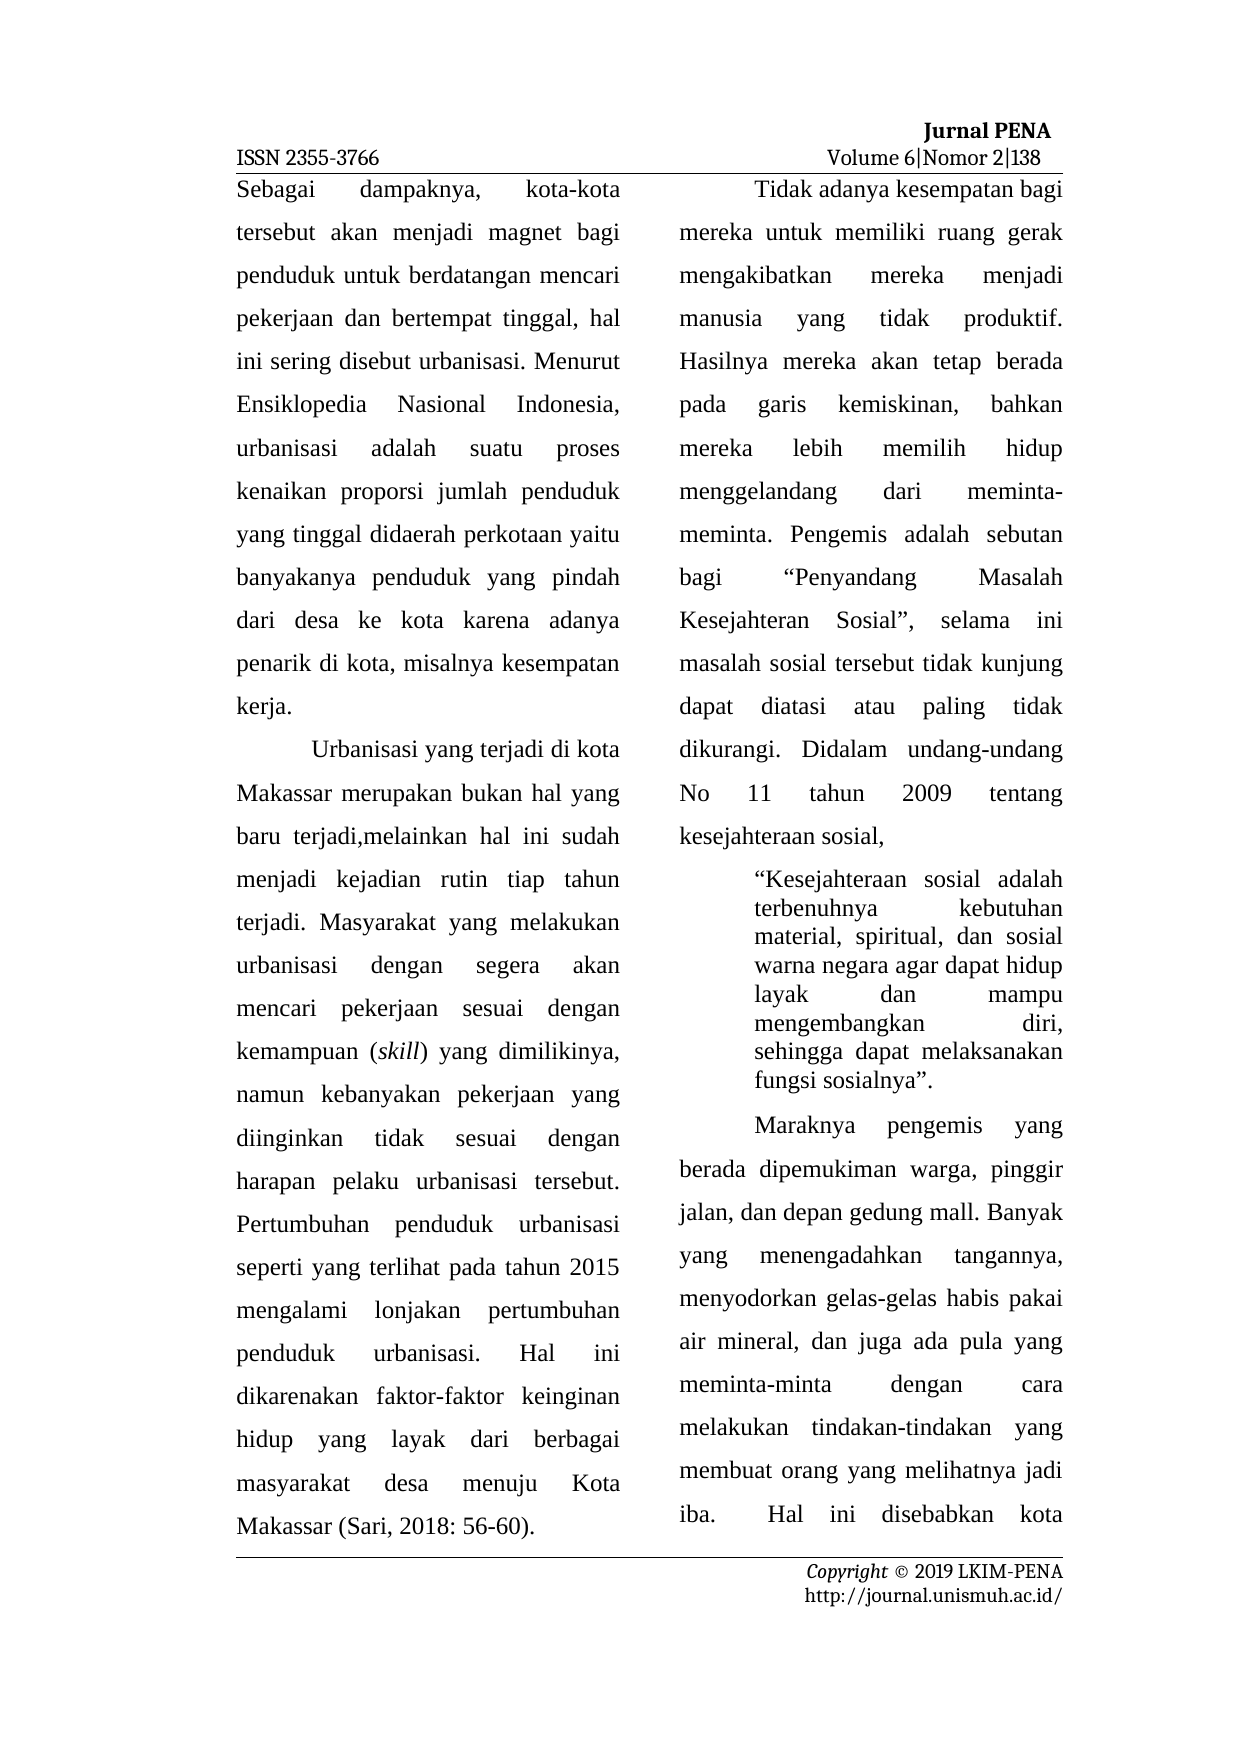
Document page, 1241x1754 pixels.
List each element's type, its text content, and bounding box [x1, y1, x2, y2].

list Urbanisasi yang terjadi di kota Makassar merupakan bukan hal yang baru terjadi,melainkan hal ini sudah menjadi kejadian rutin tiap tahun terjadi. Masyarakat yang melakukan urbanisasi dengan segera akan mencari pekerjaan sesuai dengan kemampuan (skill) yang dimilikinya, namun kebanyakan pekerjaan yang diinginkan tidak sesuai dengan harapan pelaku urbanisasi tersebut. Pertumbuhan penduduk urbanisasi seperti yang terlihat pada tahun 2015 mengalami lonjakan pertumbuhan penduduk urbanisasi. Hal ini dikarenakan faktor-faktor keinginan hidup yang layak dari berbagai masyarakat desa menuju Kota Makassar (Sari, 2018: 56-60). [236, 734, 620, 1539]
text “Kesejahteraan sosial adalah terbenuhnya kebutuhan material, spiritual, dan sosial warna negara agar dapat hidup layak dan mampu mengembangkan diri, sehingga dapat melaksanakan fungsi sosialnya”. [754, 864, 1063, 1094]
list Tidak adanya kesempatan bagi mereka untuk memiliki ruang gerak mengakibatkan mereka menjadi manusia yang tidak produktif. Hasilnya mereka akan tetap berada pada garis kemiskinan, bahkan mereka lebih memilih hidup menggelandang dari meminta-meminta. Pengemis adalah sebutan bagi “Penyandang Masalah Kesejahteran Sosial”, selama ini masalah sosial tersebut tidak kunjung dapat diatasi atau paling tidak dikurangi. Didalam undang-undang No 11 tahun 2009 tentang kesejahteraan sosial, [679, 174, 1063, 849]
list Sebagai dampaknya, kota-kota tersebut akan menjadi magnet bagi penduduk untuk berdatangan mencari pekerjaan dan bertempat tinggal, hal ini sering disebut urbanisasi. Menurut Ensiklopedia Nasional Indonesia, urbanisasi adalah suatu proses kenaikan proporsi jumlah penduduk yang tinggal didaerah perkotaan yaitu banyakanya penduduk yang pindah dari desa ke kota karena adanya penarik di kota, misalnya kesempatan kerja. [236, 174, 620, 720]
